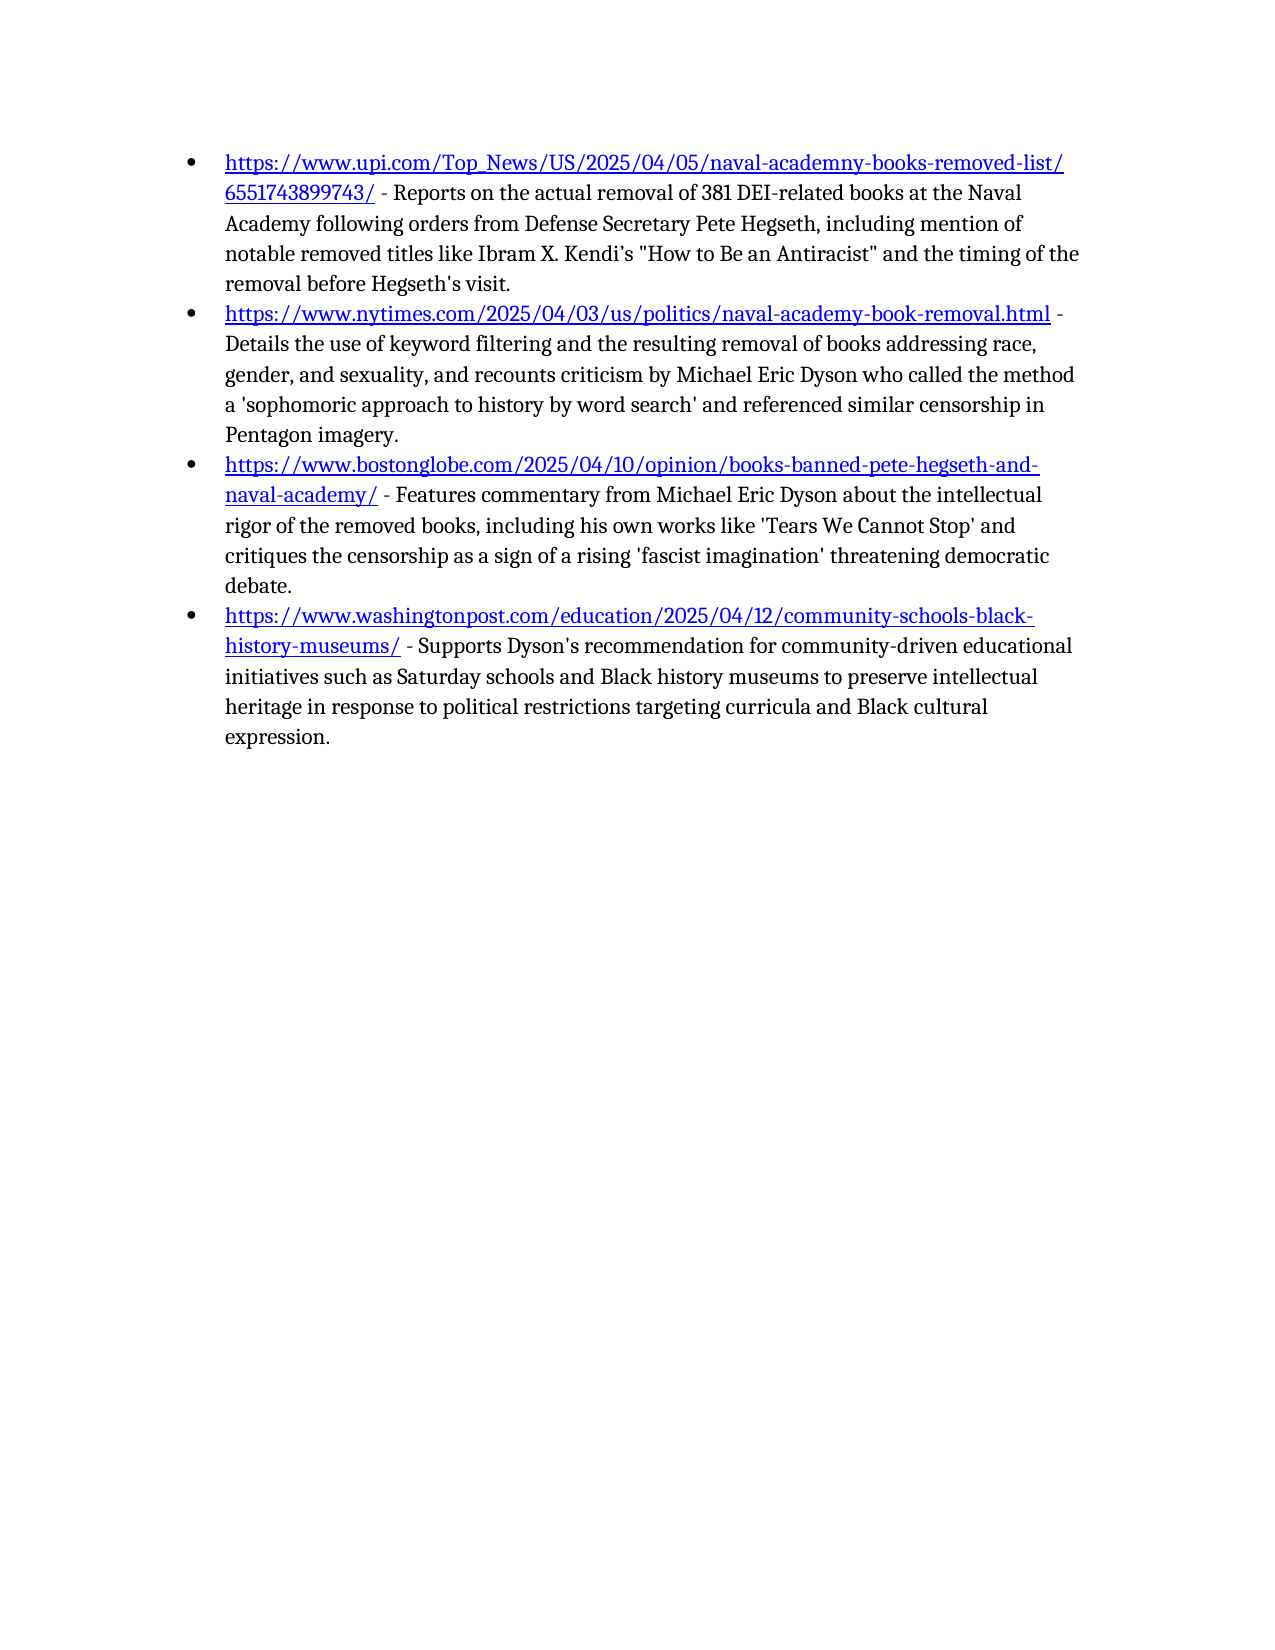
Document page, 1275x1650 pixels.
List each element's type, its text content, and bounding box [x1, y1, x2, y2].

list https://www.washingtonpost.com/education/2025/04/12/community-schools-black-history-museums/ - Supports Dyson's recommendation for community-driven educational initiatives such as Saturday schools and Black history museums to preserve intellectual heritage in response to political restrictions targeting curricula and Black cultural expression. [187, 603, 1087, 750]
list https://www.nytimes.com/2025/04/03/us/politics/naval-academy-book-removal.html - Details the use of keyword filtering and the resulting removal of books addressing race, gender, and sexuality, and recounts criticism by Michael Eric Dyson who called the method a 'sophomoric approach to history by word search' and referenced similar censorship in Pentagon imagery. [187, 301, 1087, 448]
list https://www.bostonglobe.com/2025/04/10/opinion/books-banned-pete-hegseth-and-naval-academy/ - Features commentary from Michael Eric Dyson about the intellectual rigor of the removed books, including his own works like 'Tears We Cannot Stop' and critiques the censorship as a sign of a rising 'fascist imagination' threatening democratic debate. [187, 452, 1087, 599]
list https://www.upi.com/Top_News/US/2025/04/05/naval-academny-books-removed-list/6551743899743/ - Reports on the actual removal of 381 DEI-related books at the Naval Academy following orders from Defense Secretary Pete Hegseth, including mention of notable removed titles like Ibram X. Kendi’s "How to Be an Antiracist" and the timing of the removal before Hegseth's visit. [187, 150, 1087, 297]
